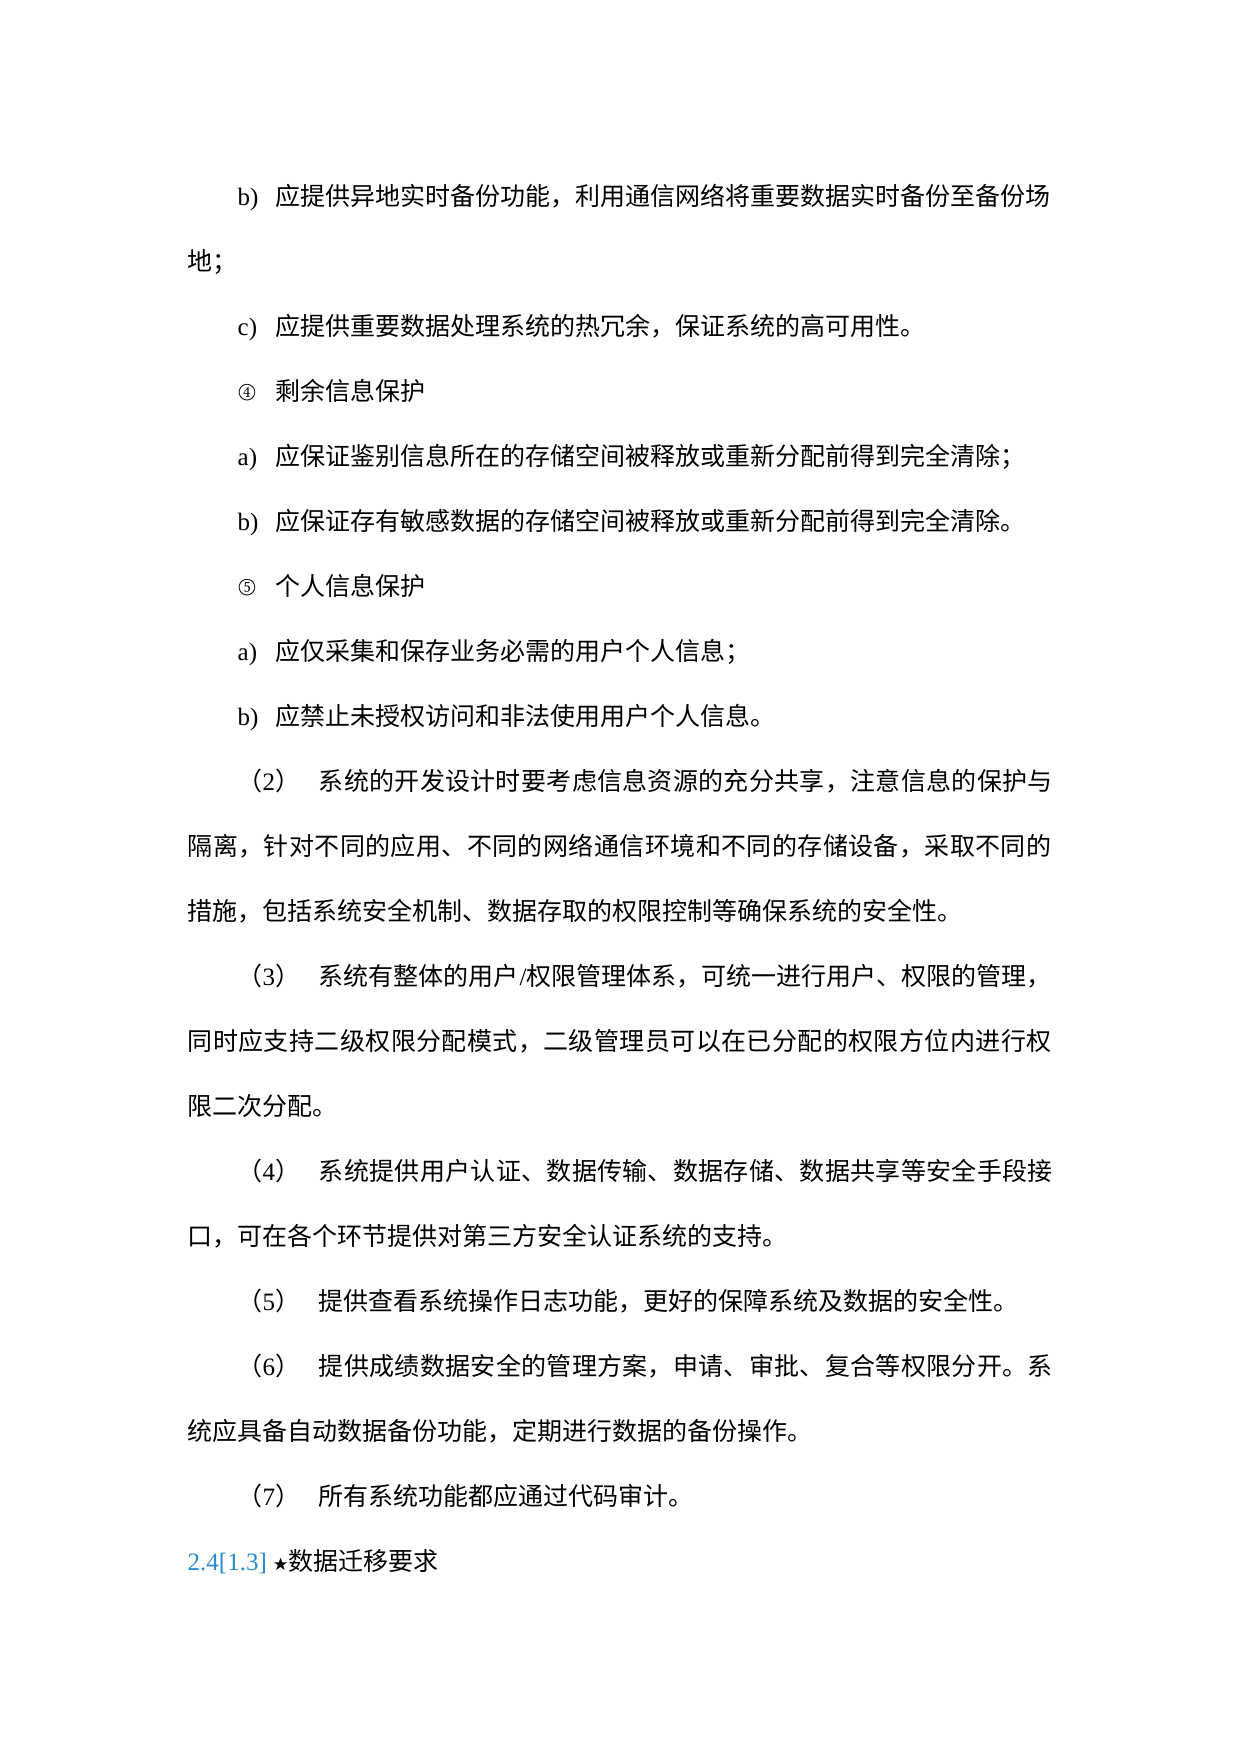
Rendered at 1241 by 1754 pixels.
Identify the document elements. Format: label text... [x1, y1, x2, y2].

list ★数据迁移要求 [187, 1527, 1053, 1592]
list 系统的开发设计时要考虑信息资源的充分共享，注意信息的保护与隔离，针对不同的应用、不同的网络通信环境和不同的存储设备，采取不同的措施，包括系统安全机制、数据存取的权限控制等确保系统的安全性。 [187, 747, 1053, 942]
list 提供查看系统操作日志功能，更好的保障系统及数据的安全性。 [187, 1267, 1053, 1332]
list 应保证鉴别信息所在的存储空间被释放或重新分配前得到完全清除； [187, 422, 1053, 487]
list 应提供异地实时备份功能，利用通信网络将重要数据实时备份至备份场地； [187, 162, 1053, 292]
list 个人信息保护 [187, 552, 1053, 617]
list 应仅采集和保存业务必需的用户个人信息； [187, 617, 1053, 682]
list 所有系统功能都应通过代码审计。 [187, 1462, 1053, 1527]
list 系统提供用户认证、数据传输、数据存储、数据共享等安全手段接口，可在各个环节提供对第三方安全认证系统的支持。 [187, 1137, 1053, 1267]
list 应禁止未授权访问和非法使用用户个人信息。 [187, 682, 1053, 747]
list 剩余信息保护 [187, 357, 1053, 422]
list 系统有整体的用户/权限管理体系，可统一进行用户、权限的管理，同时应支持二级权限分配模式，二级管理员可以在已分配的权限方位内进行权限二次分配。 [187, 942, 1053, 1137]
list 应保证存有敏感数据的存储空间被释放或重新分配前得到完全清除。 [187, 487, 1053, 552]
list 提供成绩数据安全的管理方案，申请、审批、复合等权限分开。系统应具备自动数据备份功能，定期进行数据的备份操作。 [187, 1332, 1053, 1462]
list 应提供重要数据处理系统的热冗余，保证系统的高可用性。 [187, 292, 1053, 357]
